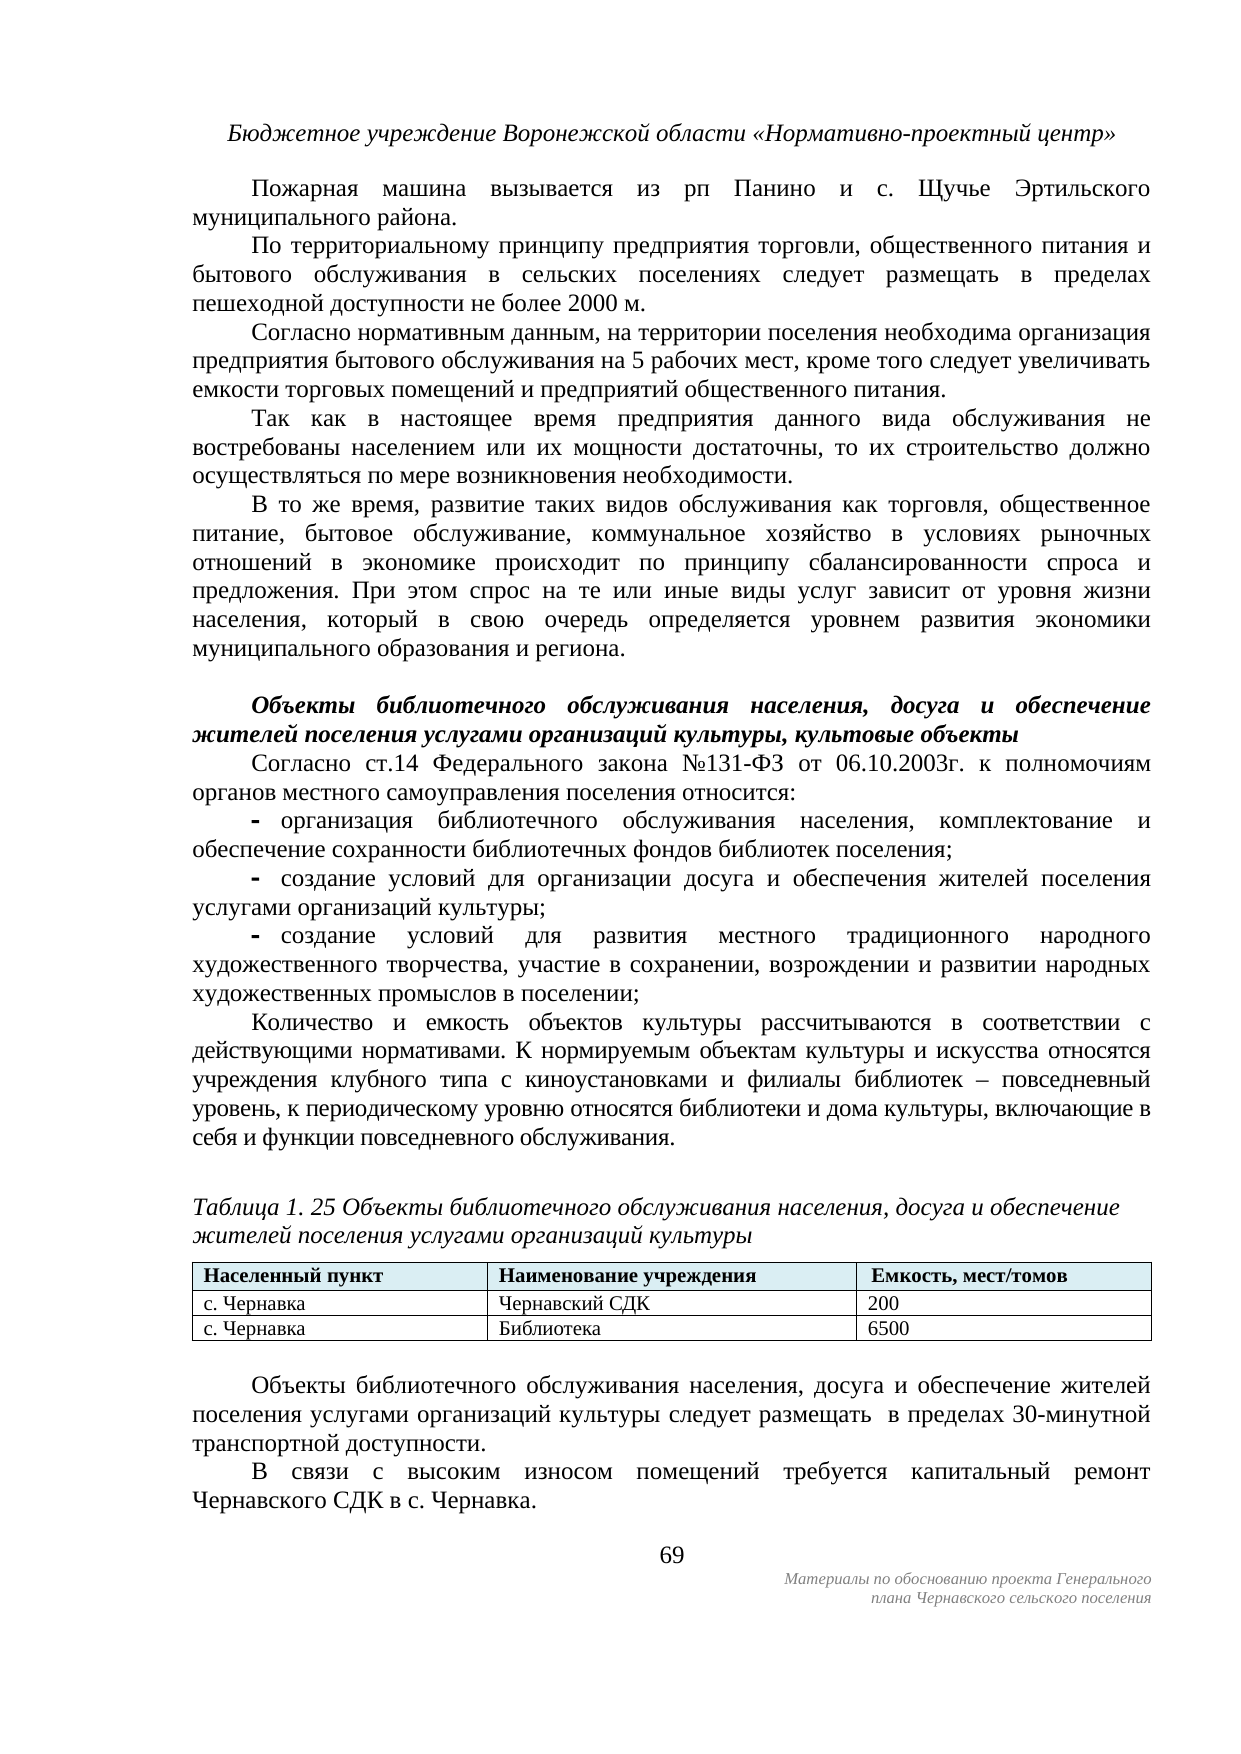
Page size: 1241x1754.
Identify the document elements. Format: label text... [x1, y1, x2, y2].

list организация библиотечного обслуживания населения, комплектование и обеспечение сохранности библиотечных фондов библиотек поселения; [192, 805, 1152, 863]
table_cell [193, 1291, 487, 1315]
text В связи с высоким износом помещений требуется капитальный ремонт Чернавского СДК в с. Чернавка. [192, 1456, 1152, 1514]
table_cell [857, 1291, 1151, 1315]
text По территориальному принципу предприятия торговли, общественного питания и бытового обслуживания в сельских поселениях следует размещать в пределах пешеходной доступности не более 2000 м. [192, 230, 1152, 317]
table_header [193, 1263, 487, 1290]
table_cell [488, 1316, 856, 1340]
text Количество и емкость объектов культуры рассчитываются в соответствии с действующими нормативами. К нормируемым объектам культуры и искусства относятся учреждения клубного типа с киноустановками и филиалы библиотек – повседневный уровень, к периодическому уровню относятся библиотеки и дома культуры, включающие в себя и функции повседневного обслуживания. [192, 1007, 1152, 1150]
text Таблица 1. 25 Объекты библиотечного обслуживания населения, досуга и обеспечение жителей поселения услугами организаций культуры [192, 1192, 1152, 1249]
list создание условий для развития местного традиционного народного художественного творчества, участие в сохранении, возрождении и развитии народных художественных промыслов в поселении; [192, 920, 1152, 1007]
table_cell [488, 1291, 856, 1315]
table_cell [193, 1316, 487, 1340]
text В то же время, развитие таких видов обслуживания как торговля, общественное питание, бытовое обслуживание, коммунальное хозяйство в условиях рыночных отношений в экономике происходит по принципу сбалансированности спроса и предложения. При этом спрос на те или иные виды услуг зависит от уровня жизни населения, который в свою очередь определяется уровнем развития экономики муниципального образования и региона. [192, 489, 1152, 662]
text Согласно нормативным данным, на территории поселения необходима организация предприятия бытового обслуживания на 5 рабочих мест, кроме того следует увеличивать емкости торговых помещений и предприятий общественного питания. [192, 317, 1152, 403]
text Так как в настоящее время предприятия данного вида обслуживания не востребованы населением или их мощности достаточны, то их строительство должно осуществляться по мере возникновения необходимости. [192, 403, 1152, 489]
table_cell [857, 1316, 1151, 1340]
text Согласно ст.14 Федерального закона №131-ФЗ от 06.10.2003г. к полномочиям органов местного самоуправления поселения относится: [192, 748, 1152, 805]
list создание условий для организации досуга и обеспечения жителей поселения услугами организаций культуры; [192, 863, 1152, 920]
text Объекты библиотечного обслуживания населения, досуга и обеспечение жителей поселения услугами организаций культуры, культовые объекты [192, 690, 1152, 748]
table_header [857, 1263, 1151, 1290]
text Объекты библиотечного обслуживания населения, досуга и обеспечение жителей поселения услугами организаций культуры следует размещать в пределах 30-минутной транспортной доступности. [192, 1370, 1152, 1456]
text Пожарная машина вызывается из рп Панино и с. Щучье Эртильского муниципального района. [192, 173, 1152, 230]
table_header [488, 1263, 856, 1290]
